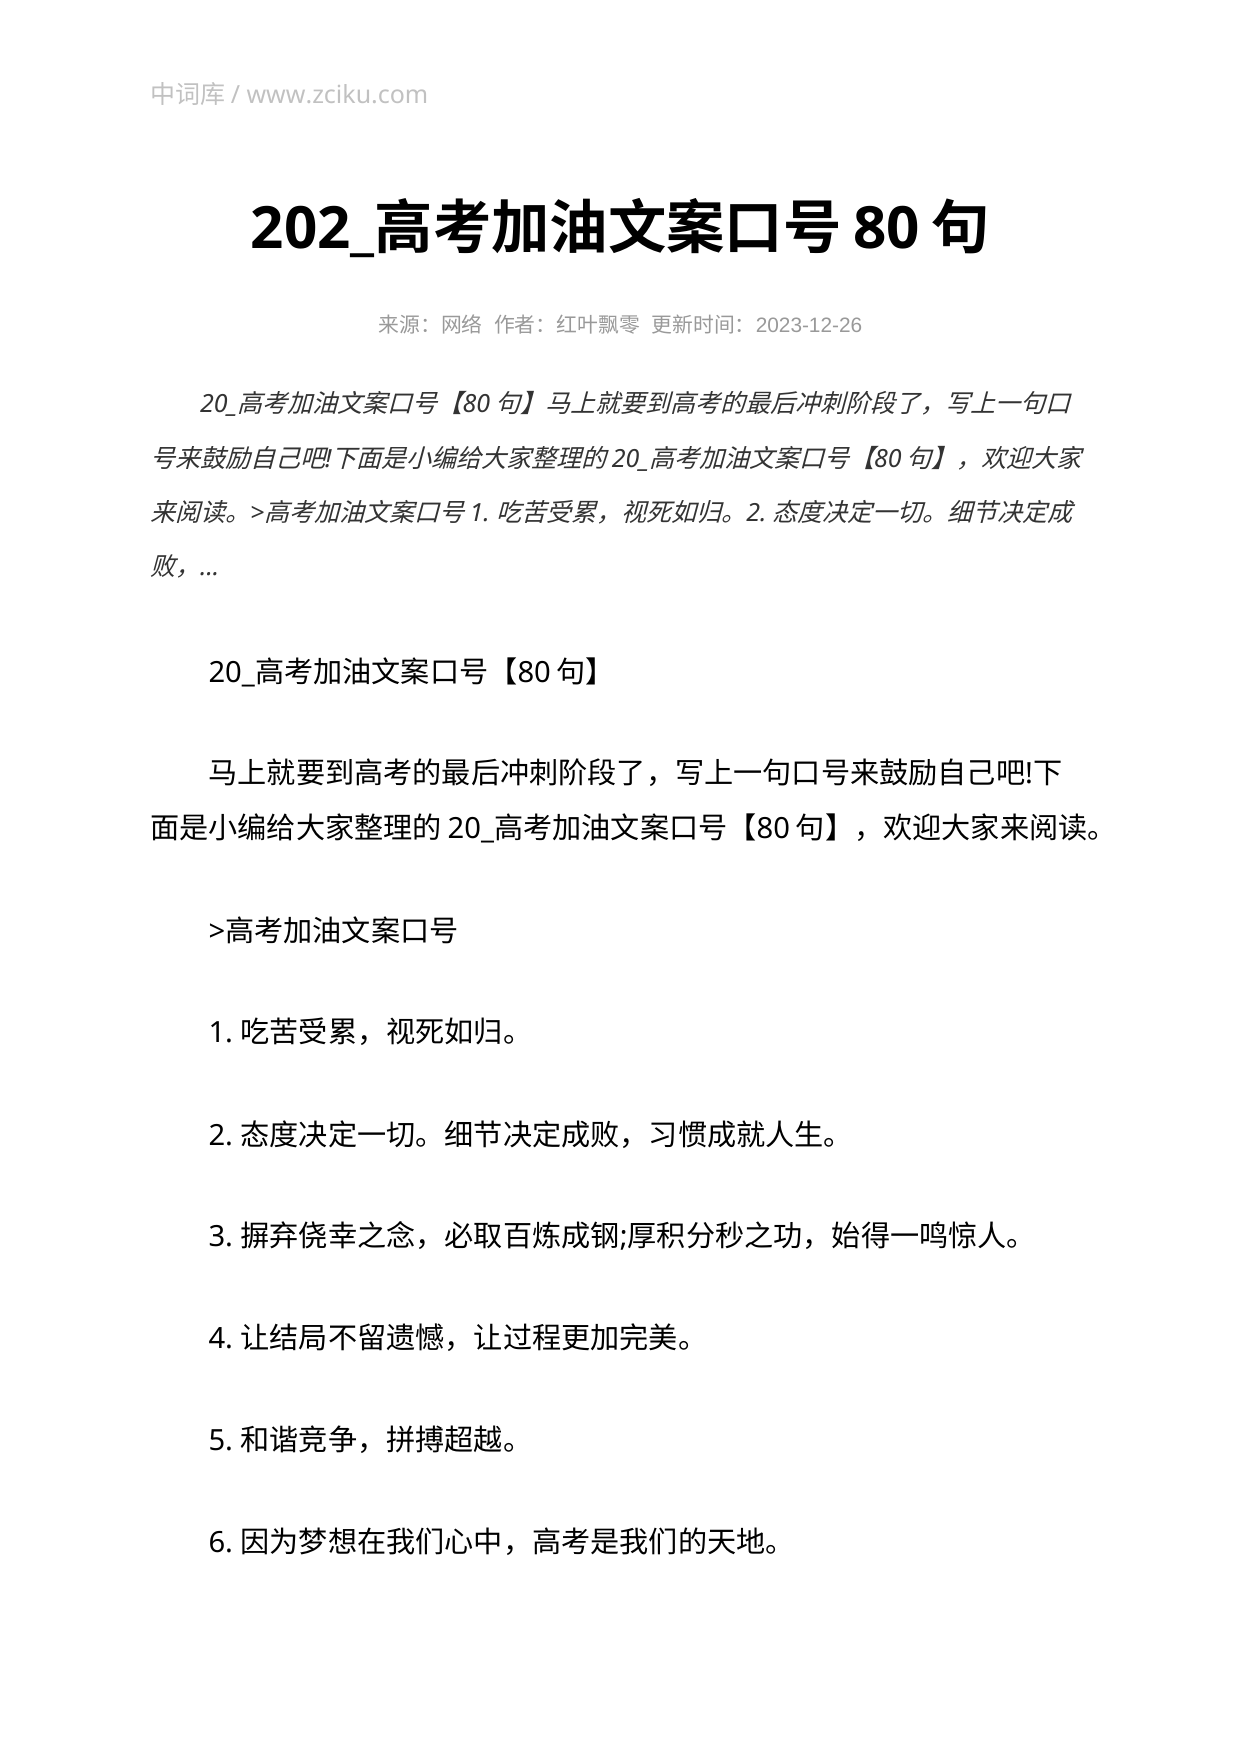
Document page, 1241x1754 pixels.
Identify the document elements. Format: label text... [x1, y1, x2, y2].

text 来源：网络 作者：红叶飘零 更新时间：2023-12-26 [150, 313, 1090, 337]
text 马上就要到高考的最后冲刺阶段了，写上一句口号来鼓励自己吧!下面是小编给大家整理的20_高考加油文案口号【80句】，欢迎大家来阅读。 [150, 750, 1090, 847]
text 1. 吃苦受累，视死如归。 [150, 1009, 1090, 1051]
text 3. 摒弃侥幸之念，必取百炼成钢;厚积分秒之功，始得一鸣惊人。 [150, 1213, 1090, 1255]
text 4. 让结局不留遗憾，让过程更加完美。 [150, 1315, 1090, 1357]
text 6. 因为梦想在我们心中，高考是我们的天地。 [150, 1519, 1090, 1561]
text 5. 和谐竞争，拼搏超越。 [150, 1417, 1090, 1459]
text >高考加油文案口号 [150, 907, 1090, 949]
text 2. 态度决定一切。细节决定成败，习惯成就人生。 [150, 1111, 1090, 1153]
text 20_高考加油文案口号【80句】马上就要到高考的最后冲刺阶段了，写上一句口号来鼓励自己吧!下面是小编给大家整理的20_高考加油文案口号【80句】，欢迎大家来阅读。>高考加油文案口号1. 吃苦受累，视死如归。2. 态度决定一切。细节决定成败，... [150, 384, 1090, 583]
subtitle 202_高考加油文案口号80句 [150, 181, 1090, 266]
text 20_高考加油文案口号【80句】 [150, 648, 1090, 691]
